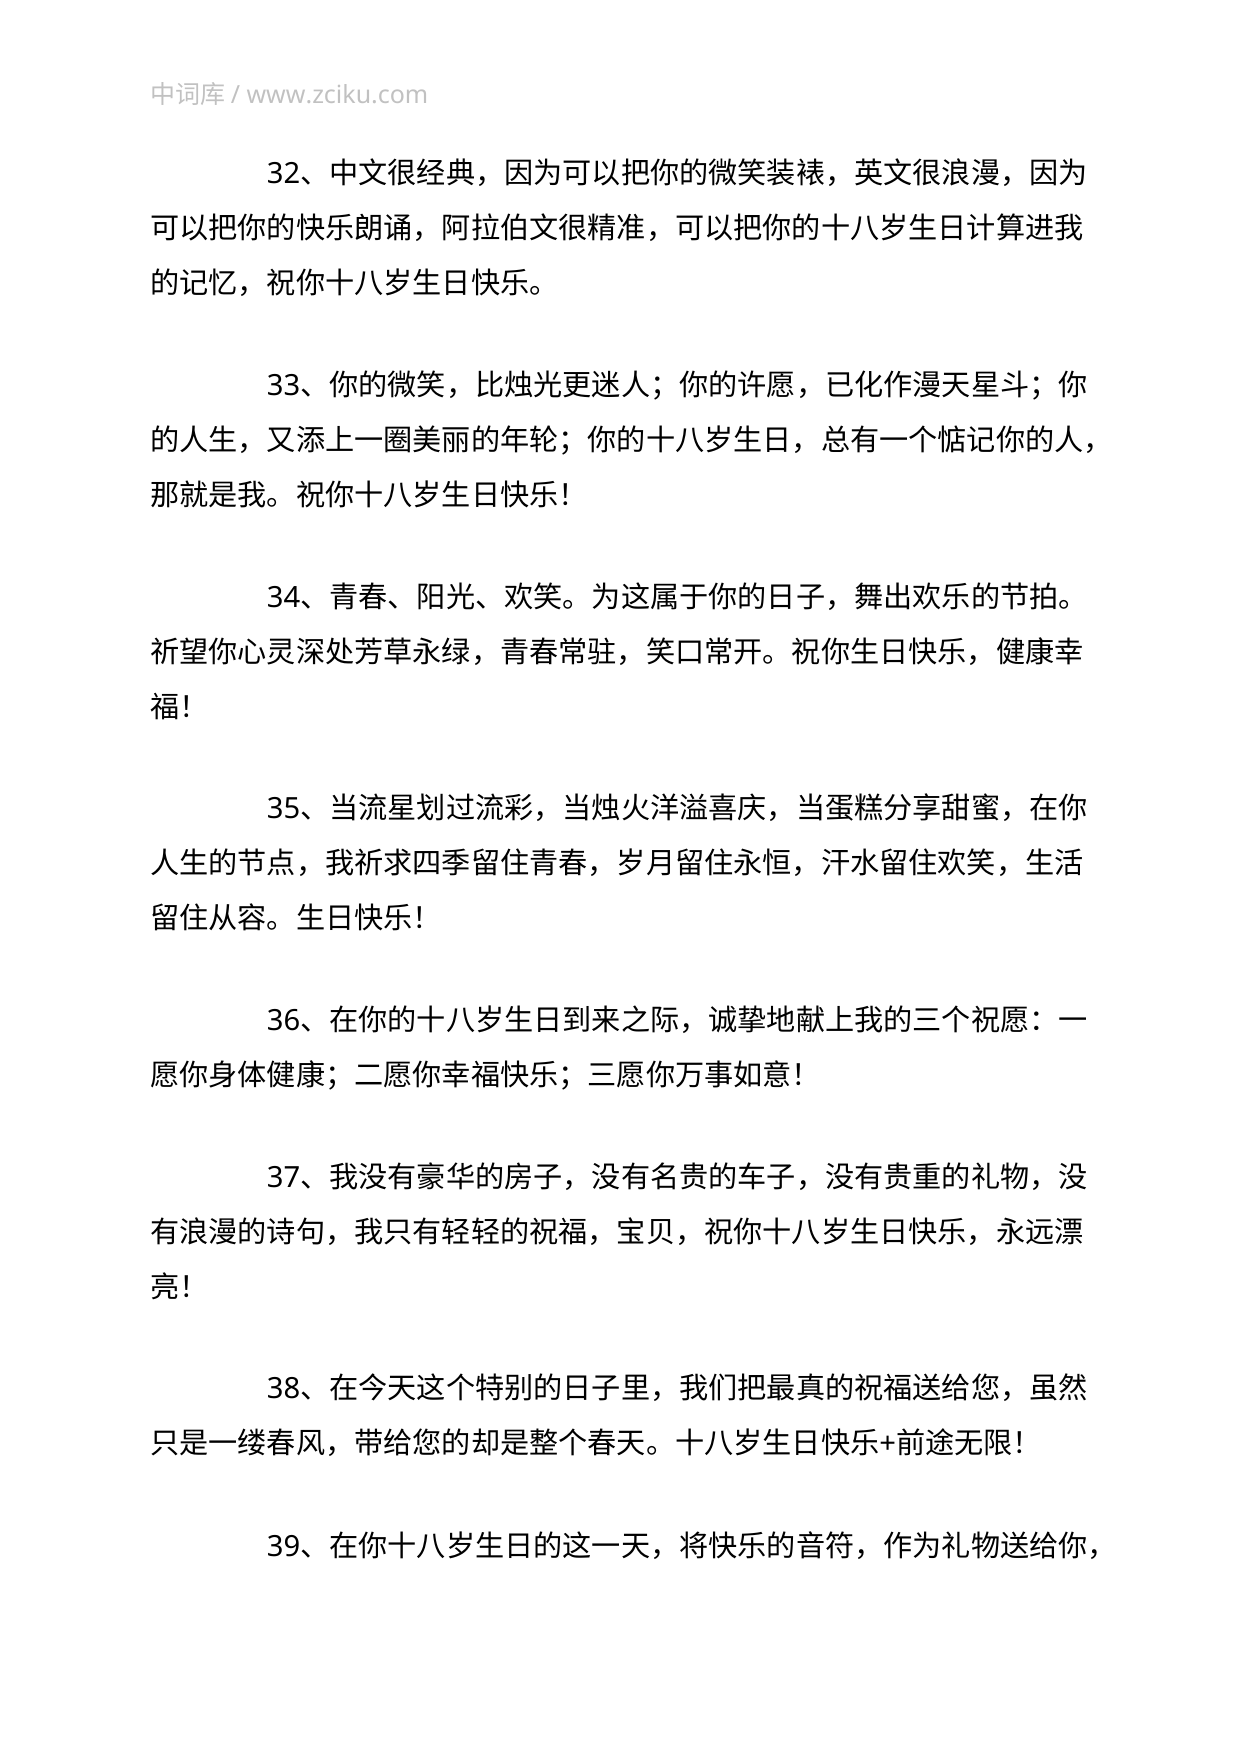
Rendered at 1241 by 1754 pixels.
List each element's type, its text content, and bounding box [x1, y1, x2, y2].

text 35、当流星划过流彩，当烛火洋溢喜庆，当蛋糕分享甜蜜，在你人生的节点，我祈求四季留住青春，岁月留住永恒，汗水留住欢笑，生活留住从容。生日快乐！ [150, 785, 1090, 937]
text 33、你的微笑，比烛光更迷人；你的许愿，已化作漫天星斗；你的人生，又添上一圈美丽的年轮；你的十八岁生日，总有一个惦记你的人，那就是我。祝你十八岁生日快乐！ [150, 362, 1090, 514]
text 36、在你的十八岁生日到来之际，诚挚地献上我的三个祝愿：一愿你身体健康；二愿你幸福快乐；三愿你万事如意！ [150, 997, 1090, 1094]
text 34、青春、阳光、欢笑。为这属于你的日子，舞出欢乐的节拍。祈望你心灵深处芳草永绿，青春常驻，笑口常开。祝你生日快乐，健康幸福！ [150, 573, 1090, 726]
text 38、在今天这个特别的日子里，我们把最真的祝福送给您，虽然只是一缕春风，带给您的却是整个春天。十八岁生日快乐+前途无限！ [150, 1365, 1090, 1462]
text 32、中文很经典，因为可以把你的微笑装裱，英文很浪漫，因为可以把你的快乐朗诵，阿拉伯文很精准，可以把你的十八岁生日计算进我的记忆，祝你十八岁生日快乐。 [150, 150, 1090, 302]
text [150, 1522, 1090, 1564]
text 37、我没有豪华的房子，没有名贵的车子，没有贵重的礼物，没有浪漫的诗句，我只有轻轻的祝福，宝贝，祝你十八岁生日快乐，永远漂亮！ [150, 1153, 1090, 1306]
